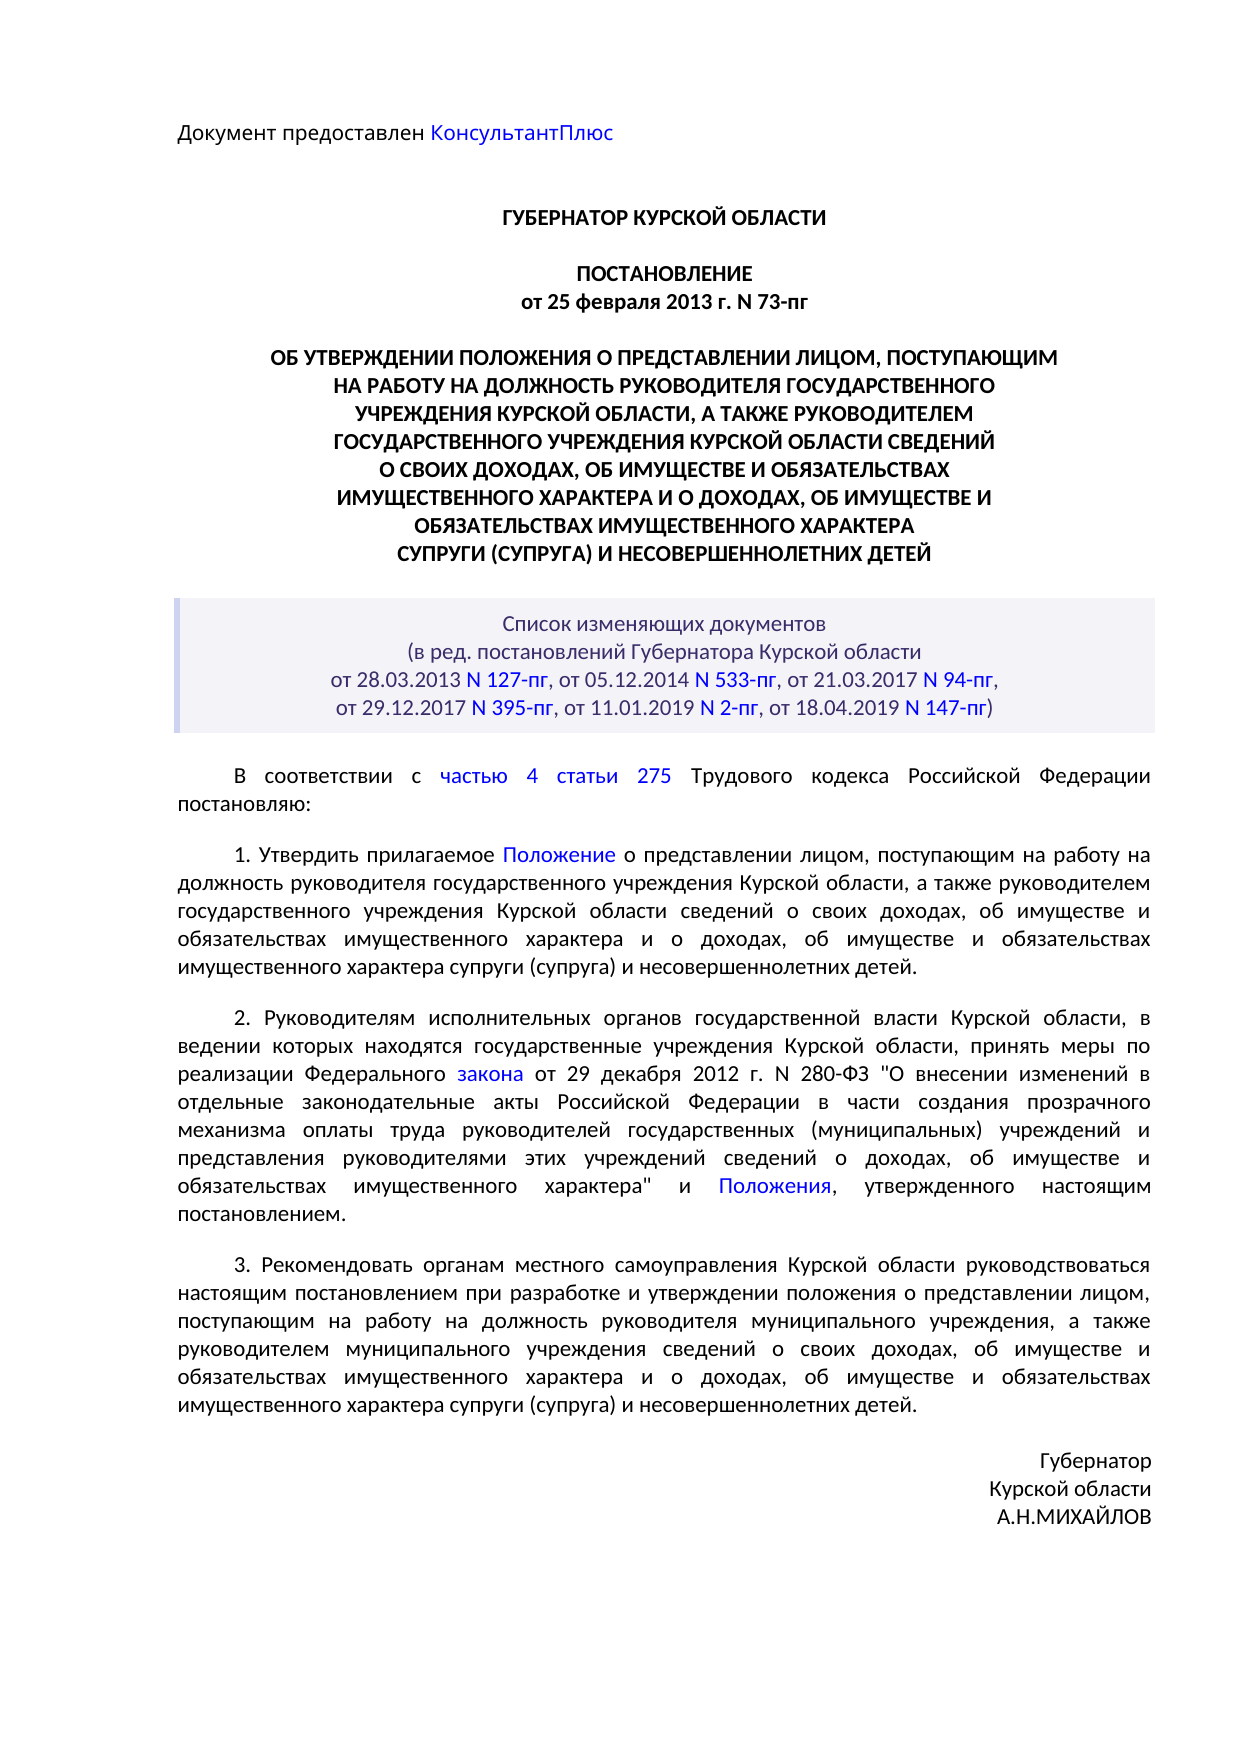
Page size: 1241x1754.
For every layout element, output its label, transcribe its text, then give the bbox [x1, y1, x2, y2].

title НА РАБОТУ НА ДОЛЖНОСТЬ РУКОВОДИТЕЛЯ ГОСУДАРСТВЕННОГО [177, 371, 1152, 399]
text 2. Руководителям исполнительных органов государственной власти Курской области, в ведении которых находятся государственные учреждения Курской области, принять меры по реализации Федерального закона от 29 декабря 2012 г. N 280-ФЗ "О внесении изменений в отдельные законодательные акты Российской Федерации в части создания прозрачного механизма оплаты труда руководителей государственных (муниципальных) учреждений и представления руководителями этих учреждений сведений о доходах, об имуществе и обязательствах имущественного характера" и Положения, утвержденного настоящим постановлением. [177, 1003, 1152, 1227]
title УЧРЕЖДЕНИЯ КУРСКОЙ ОБЛАСТИ, А ТАКЖЕ РУКОВОДИТЕЛЕМ [177, 399, 1152, 427]
title ГОСУДАРСТВЕННОГО УЧРЕЖДЕНИЯ КУРСКОЙ ОБЛАСТИ СВЕДЕНИЙ [177, 427, 1152, 455]
text Курской области [177, 1474, 1152, 1502]
text А.Н.МИХАЙЛОВ [177, 1502, 1152, 1531]
title ИМУЩЕСТВЕННОГО ХАРАКТЕРА И О ДОХОДАХ, ОБ ИМУЩЕСТВЕ И [177, 483, 1152, 511]
title СУПРУГИ (СУПРУГА) И НЕСОВЕРШЕННОЛЕТНИХ ДЕТЕЙ [177, 539, 1152, 567]
title ПОСТАНОВЛЕНИЕ [177, 259, 1152, 287]
table_header Список изменяющих документов (в ред. постановлений Губернатора Курской области от 28.03.2013 N 127-пг, от 05.12.2014 N 533-пг, от 21.03.2017 N 94-пг, от 29.12.2017 N 395-пг, от 11.01.2019 N 2-пг, от 18.04.2019 N 147-пг) [180, 598, 1149, 733]
title ОБЯЗАТЕЛЬСТВАХ ИМУЩЕСТВЕННОГО ХАРАКТЕРА [177, 511, 1152, 539]
text Губернатор [177, 1446, 1152, 1474]
title ГУБЕРНАТОР КУРСКОЙ ОБЛАСТИ [177, 203, 1152, 231]
text 1. Утвердить прилагаемое Положение о представлении лицом, поступающим на работу на должность руководителя государственного учреждения Курской области, а также руководителем государственного учреждения Курской области сведений о своих доходах, об имуществе и обязательствах имущественного характера и о доходах, об имуществе и обязательствах имущественного характера супруги (супруга) и несовершеннолетних детей. [177, 840, 1152, 980]
text В соответствии с частью 4 статьи 275 Трудового кодекса Российской Федерации постановляю: [177, 761, 1152, 817]
title О СВОИХ ДОХОДАХ, ОБ ИМУЩЕСТВЕ И ОБЯЗАТЕЛЬСТВАХ [177, 455, 1152, 483]
title ОБ УТВЕРЖДЕНИИ ПОЛОЖЕНИЯ О ПРЕДСТАВЛЕНИИ ЛИЦОМ, ПОСТУПАЮЩИМ [177, 343, 1152, 371]
title Документ предоставлен КонсультантПлюс [177, 118, 1152, 175]
text 3. Рекомендовать органам местного самоуправления Курской области руководствоваться настоящим постановлением при разработке и утверждении положения о представлении лицом, поступающим на работу на должность руководителя муниципального учреждения, а также руководителем муниципального учреждения сведений о своих доходах, об имуществе и обязательствах имущественного характера и о доходах, об имуществе и обязательствах имущественного характера супруги (супруга) и несовершеннолетних детей. [177, 1250, 1152, 1418]
title от 25 февраля 2013 г. N 73-пг [177, 287, 1152, 315]
